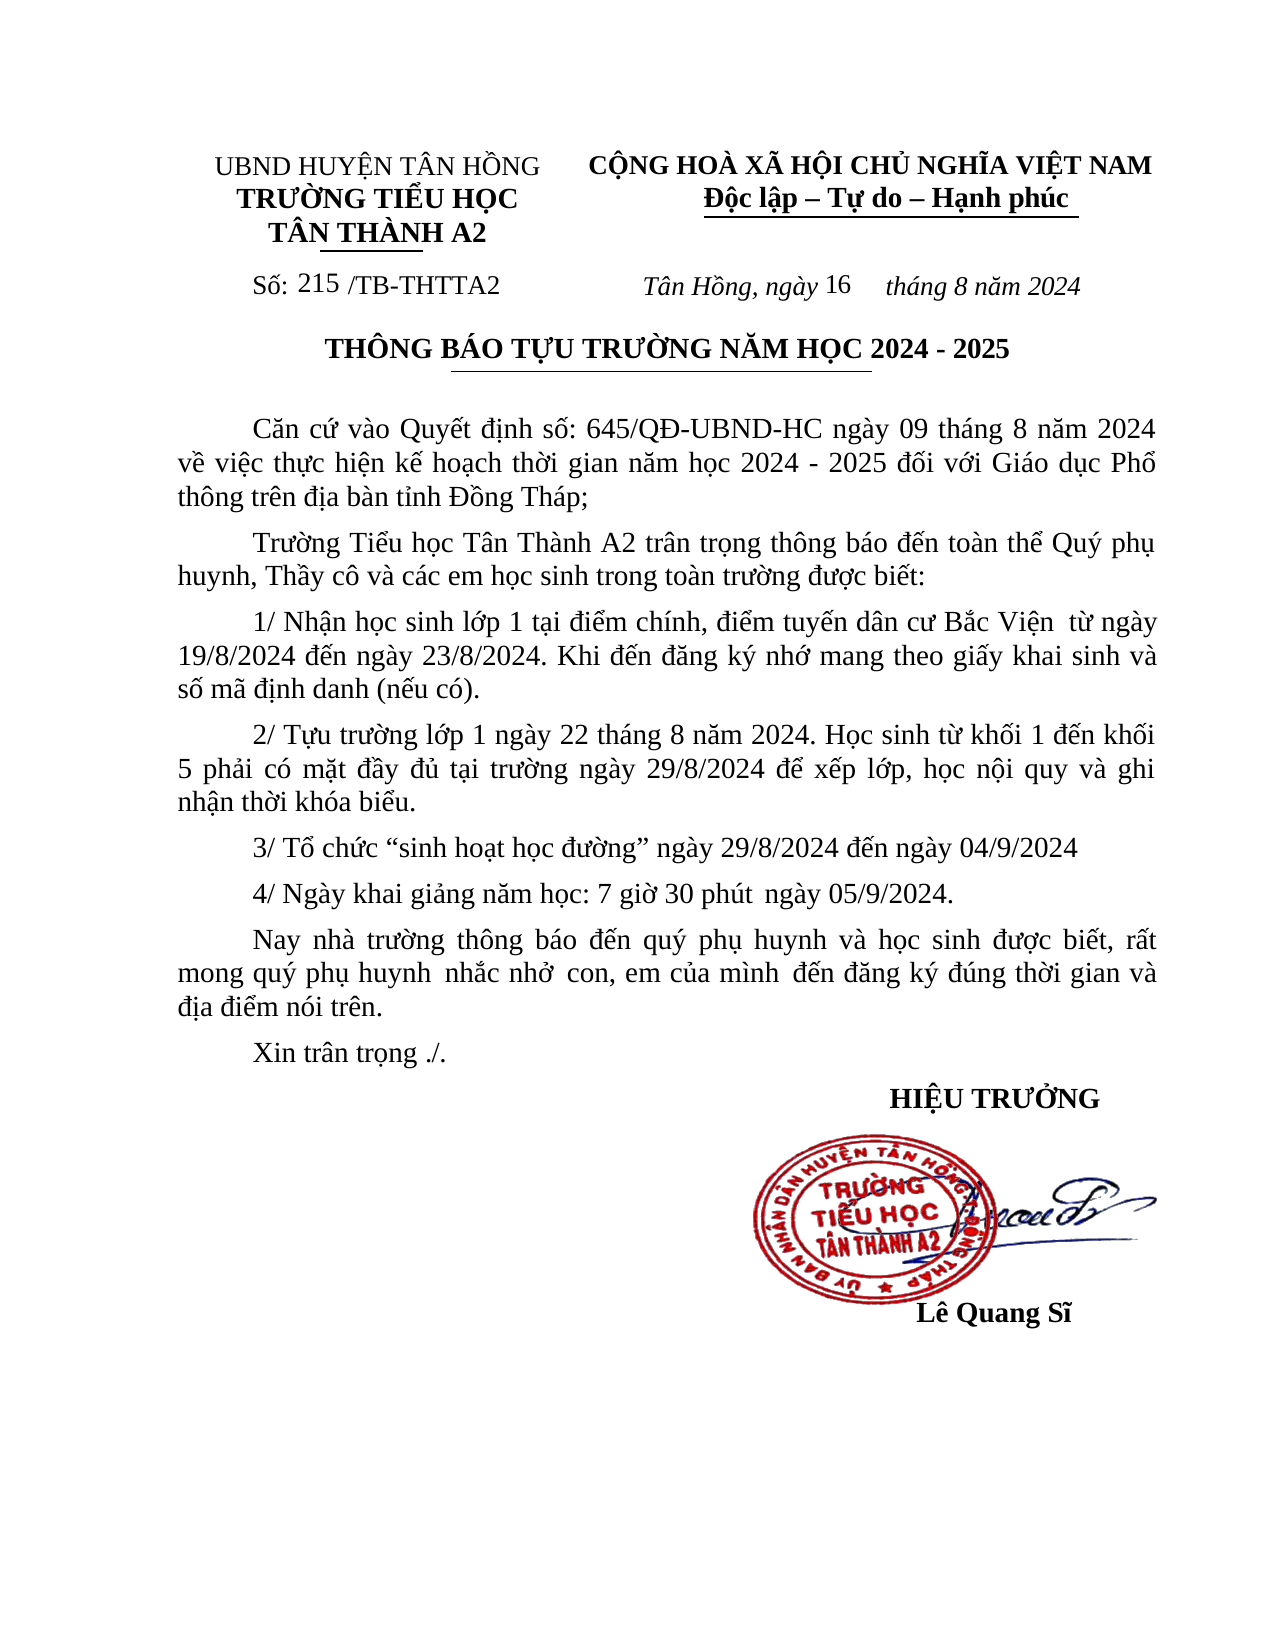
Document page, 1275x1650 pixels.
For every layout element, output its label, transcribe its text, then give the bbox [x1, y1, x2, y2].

text Xin trân trọng ./. [252, 1035, 1173, 1068]
table_cell Tân Hồng, ngày 16 tháng 8 năm 2024 [564, 251, 1158, 303]
text THÔNG BÁO TỰU TRƯỜNG NĂM HỌC 2024 - 2025 [167, 331, 1168, 364]
picture [753, 1132, 1162, 1306]
table_header CỘNG HOÀ XÃ HỘI CHỦ NGHĨA VIỆT NAM Độc lập – Tự do – Hạnh phúc [564, 150, 1158, 251]
text 1/ Nhận học sinh lớp 1 tại điểm chính, điểm tuyến dân cư Bắc Viện từ ngày 19/8/2024 đến ngày 23/8/2024. Khi đến đăng ký nhớ mang theo giấy khai sinh và số mã định danh (nếu có). [177, 604, 1158, 705]
text HIỆU TRƯỞNG [822, 1082, 1168, 1115]
text 3/ Tổ chức “sinh hoạt học đường” ngày 29/8/2024 đến ngày 04/9/2024 4/ Ngày khai giảng năm học: 7 giờ 30 phút ngày 05/9/2024. [252, 831, 1078, 909]
text 2/ Tựu trường lớp 1 ngày 22 tháng 8 năm 2024. Học sinh từ khối 1 đến khối 5 phải có mặt đầy đủ tại trường ngày 29/8/2024 để xếp lớp, học nội quy và ghi nhận thời khóa biểu. [177, 717, 1157, 818]
text Căn cứ vào Quyết định số: 645/QĐ-UBND-HC ngày 09 tháng 8 năm 2024 về việc thực hiện kế hoạch thời gian năm học 2024 - 2025 đối với Giáo dục Phổ thông trên địa bàn tỉnh Đồng Tháp; [177, 412, 1157, 512]
text Lê Quang Sĩ [820, 1295, 1168, 1329]
text Trường Tiểu học Tân Thành A2 trân trọng thông báo đến toàn thể Quý phụ huynh, Thầy cô và các em học sinh trong toàn trường được biết: [177, 525, 1156, 592]
table_header UBND HUYỆN TÂN HỒNG TRƯỜNG TIỂU HỌC TÂN THÀNH A2 [209, 150, 564, 251]
text Nay nhà trường thông báo đến quý phụ huynh và học sinh được biết, rất mong quý phụ huynh nhắc nhở con, em của mình đến đăng ký đúng thời gian và địa điểm nói trên. [177, 922, 1157, 1023]
table_cell Số: 215 /TB-THTTA2 [209, 251, 564, 303]
